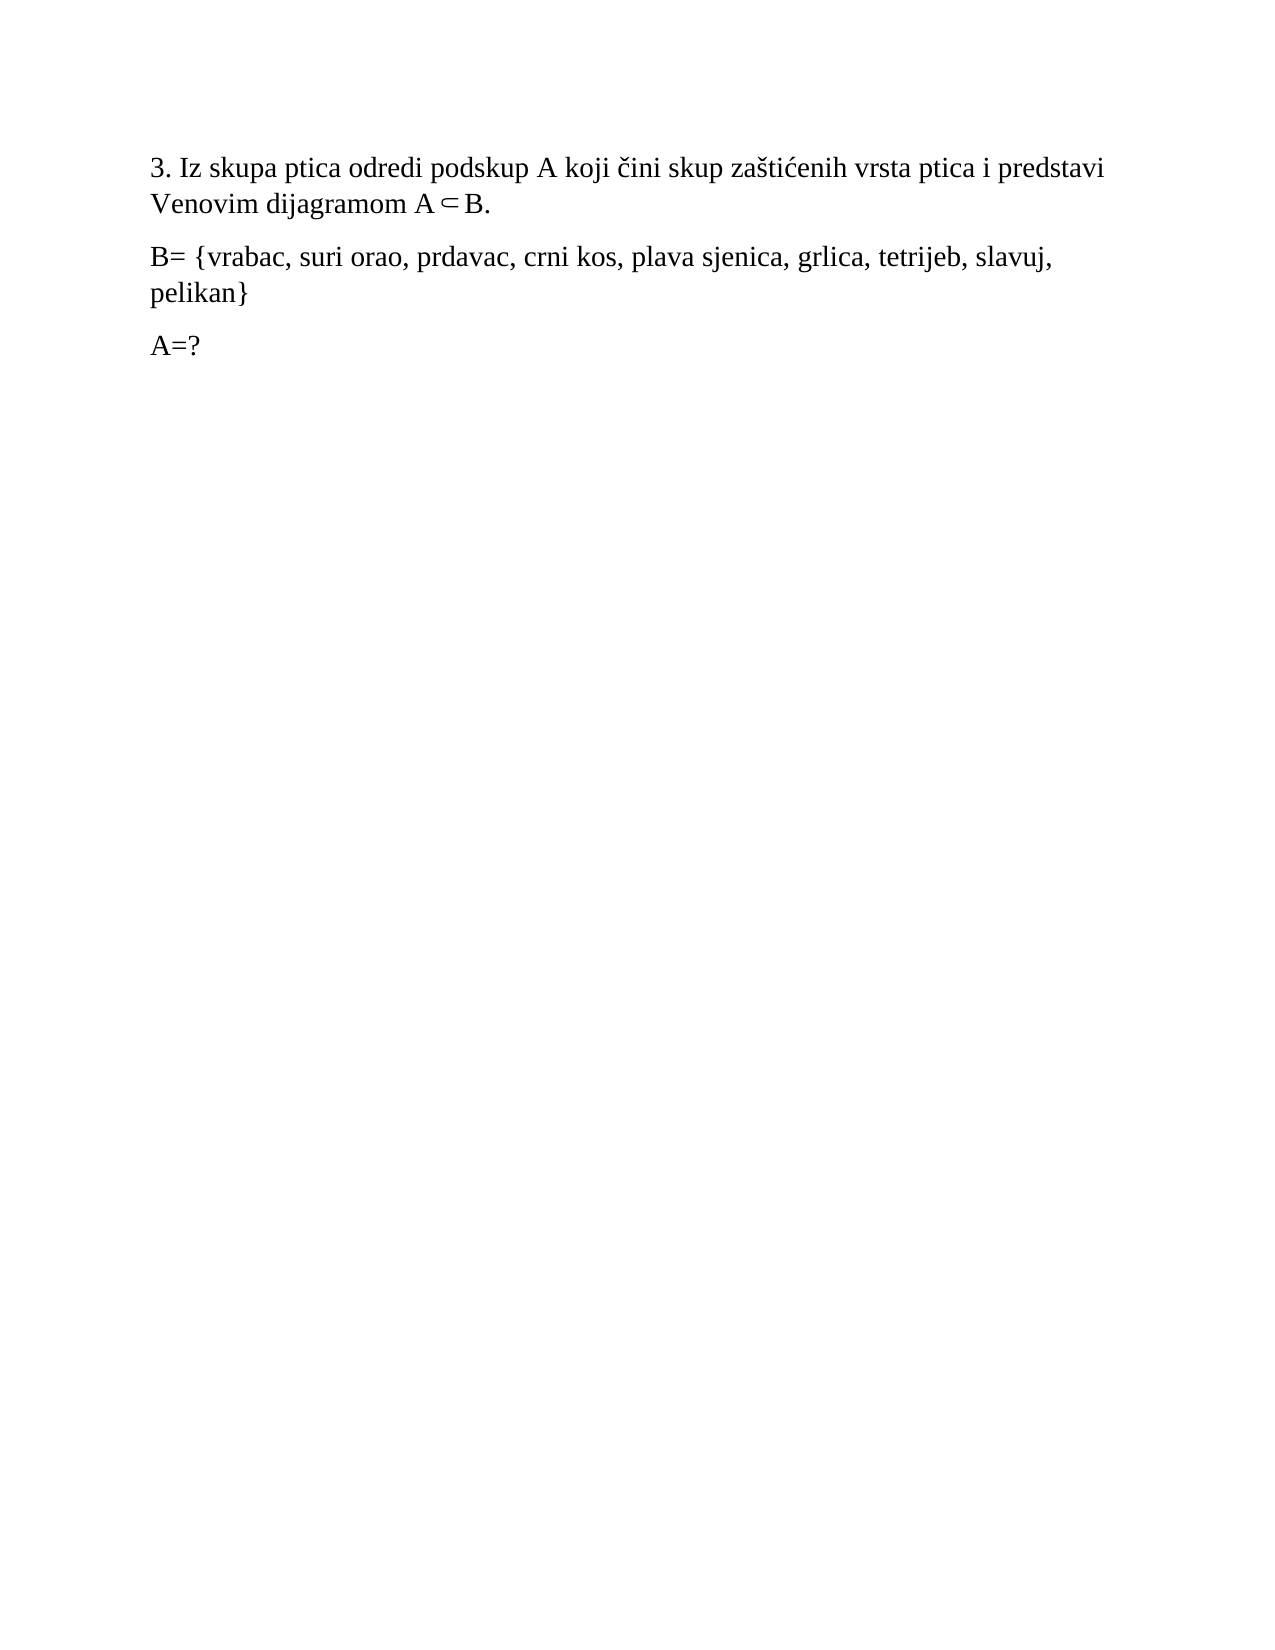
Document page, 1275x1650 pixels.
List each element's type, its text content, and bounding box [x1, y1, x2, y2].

text B= {vrabac, suri orao, prdavac, crni kos, plava sjenica, grlica, tetrijeb, slavuj, pelikan} [150, 239, 1125, 309]
text 3. Iz skupa ptica odredi podskup A koji čini skup zaštićenih vrsta ptica i predstavi Venovim dijagramom A⸦B. [150, 150, 1125, 220]
text A=? [150, 328, 1125, 361]
